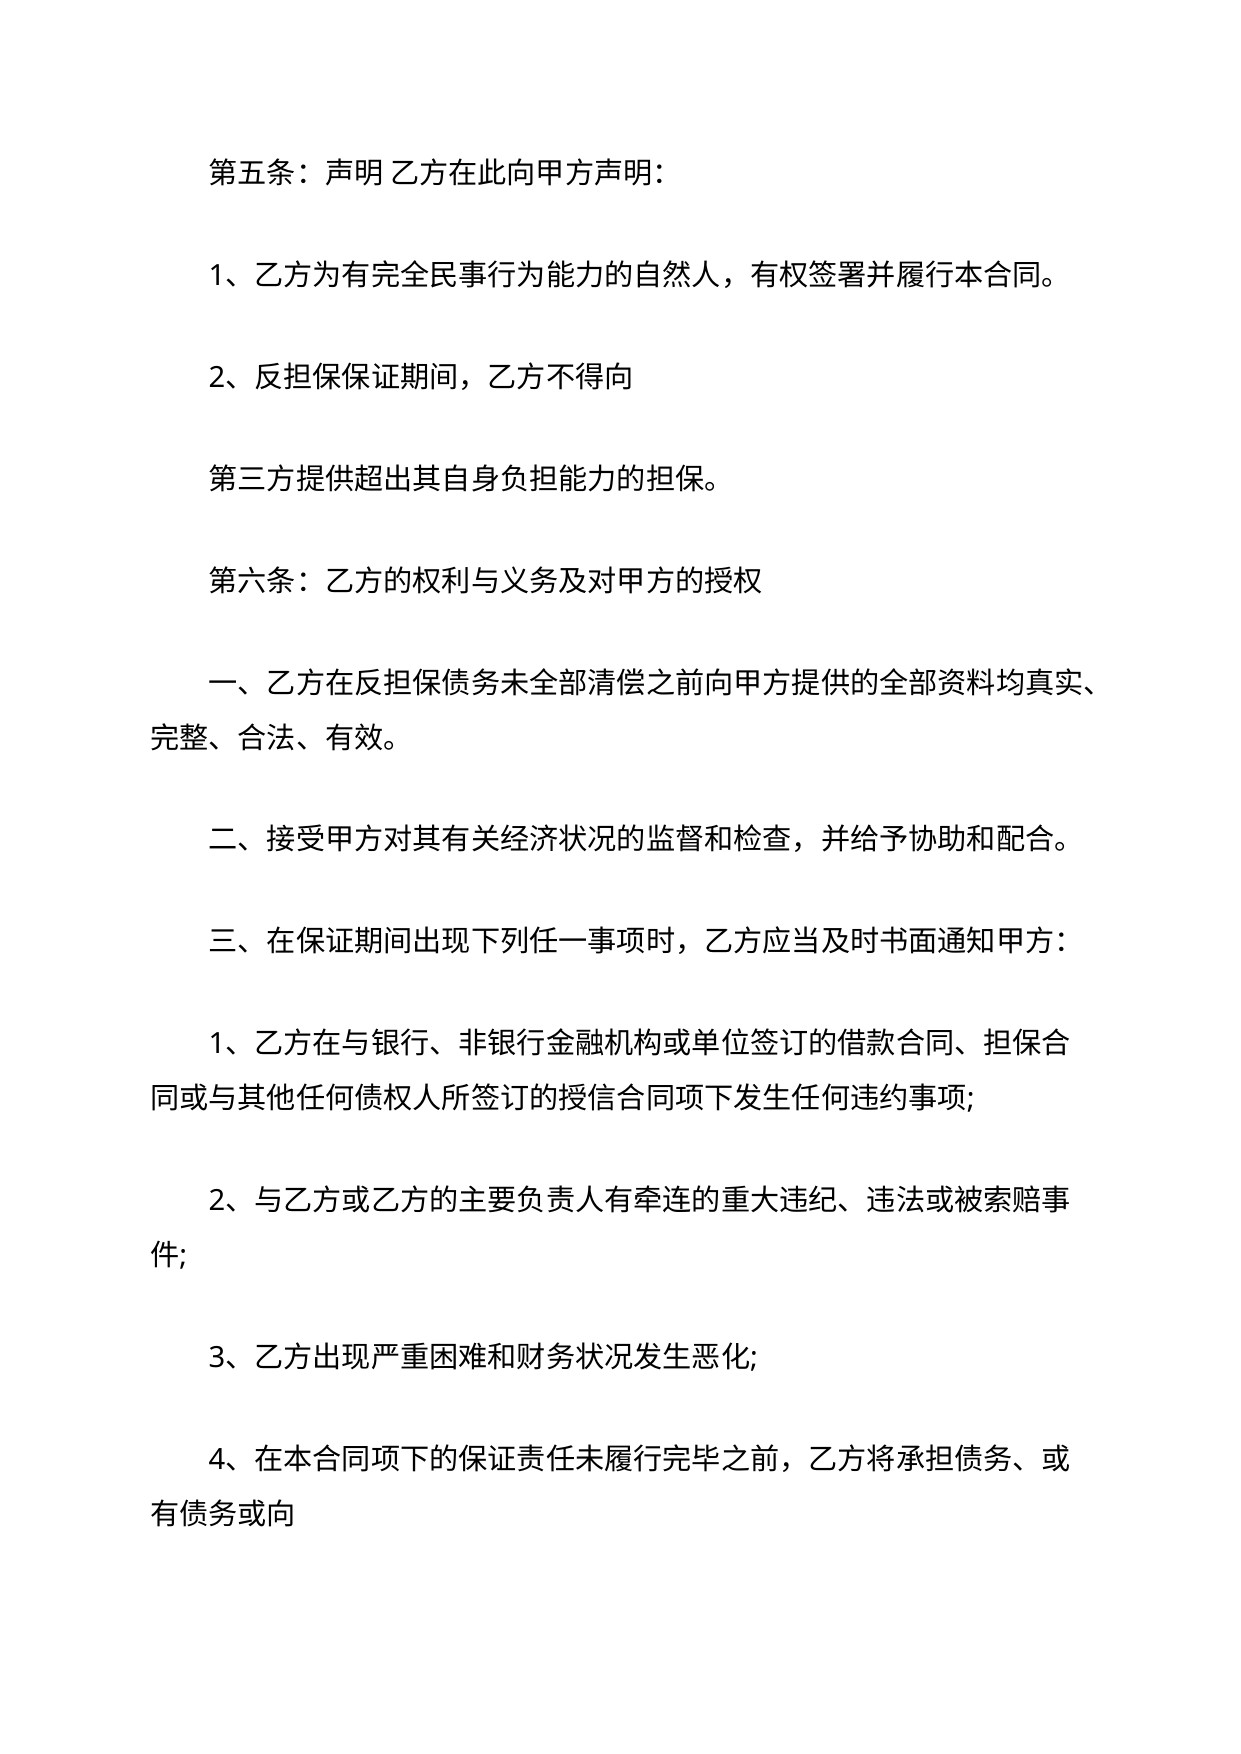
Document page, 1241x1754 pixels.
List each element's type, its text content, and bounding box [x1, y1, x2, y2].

text 3、乙方出现严重困难和财务状况发生恶化; [150, 1333, 1090, 1376]
text 4、在本合同项下的保证责任未履行完毕之前，乙方将承担债务、或有债务或向 [150, 1435, 1090, 1533]
text 二、接受甲方对其有关经济状况的监督和检查，并给予协助和配合。 [150, 816, 1090, 858]
text 一、乙方在反担保债务未全部清偿之前向甲方提供的全部资料均真实、完整、合法、有效。 [150, 659, 1090, 756]
text 2、与乙方或乙方的主要负责人有牵连的重大违纪、违法或被索赔事件; [150, 1176, 1090, 1274]
text 第五条：声明 乙方在此向甲方声明： [150, 150, 1090, 192]
text 1、乙方为有完全民事行为能力的自然人，有权签署并履行本合同。 [150, 252, 1090, 294]
text 2、反担保保证期间，乙方不得向 [150, 354, 1090, 396]
text 第三方提供超出其自身负担能力的担保。 [150, 456, 1090, 498]
text 1、乙方在与银行、非银行金融机构或单位签订的借款合同、担保合同或与其他任何债权人所签订的授信合同项下发生任何违约事项; [150, 1019, 1090, 1117]
text 第六条：乙方的权利与义务及对甲方的授权 [150, 557, 1090, 600]
text 三、在保证期间出现下列任一事项时，乙方应当及时书面通知甲方： [150, 918, 1090, 960]
